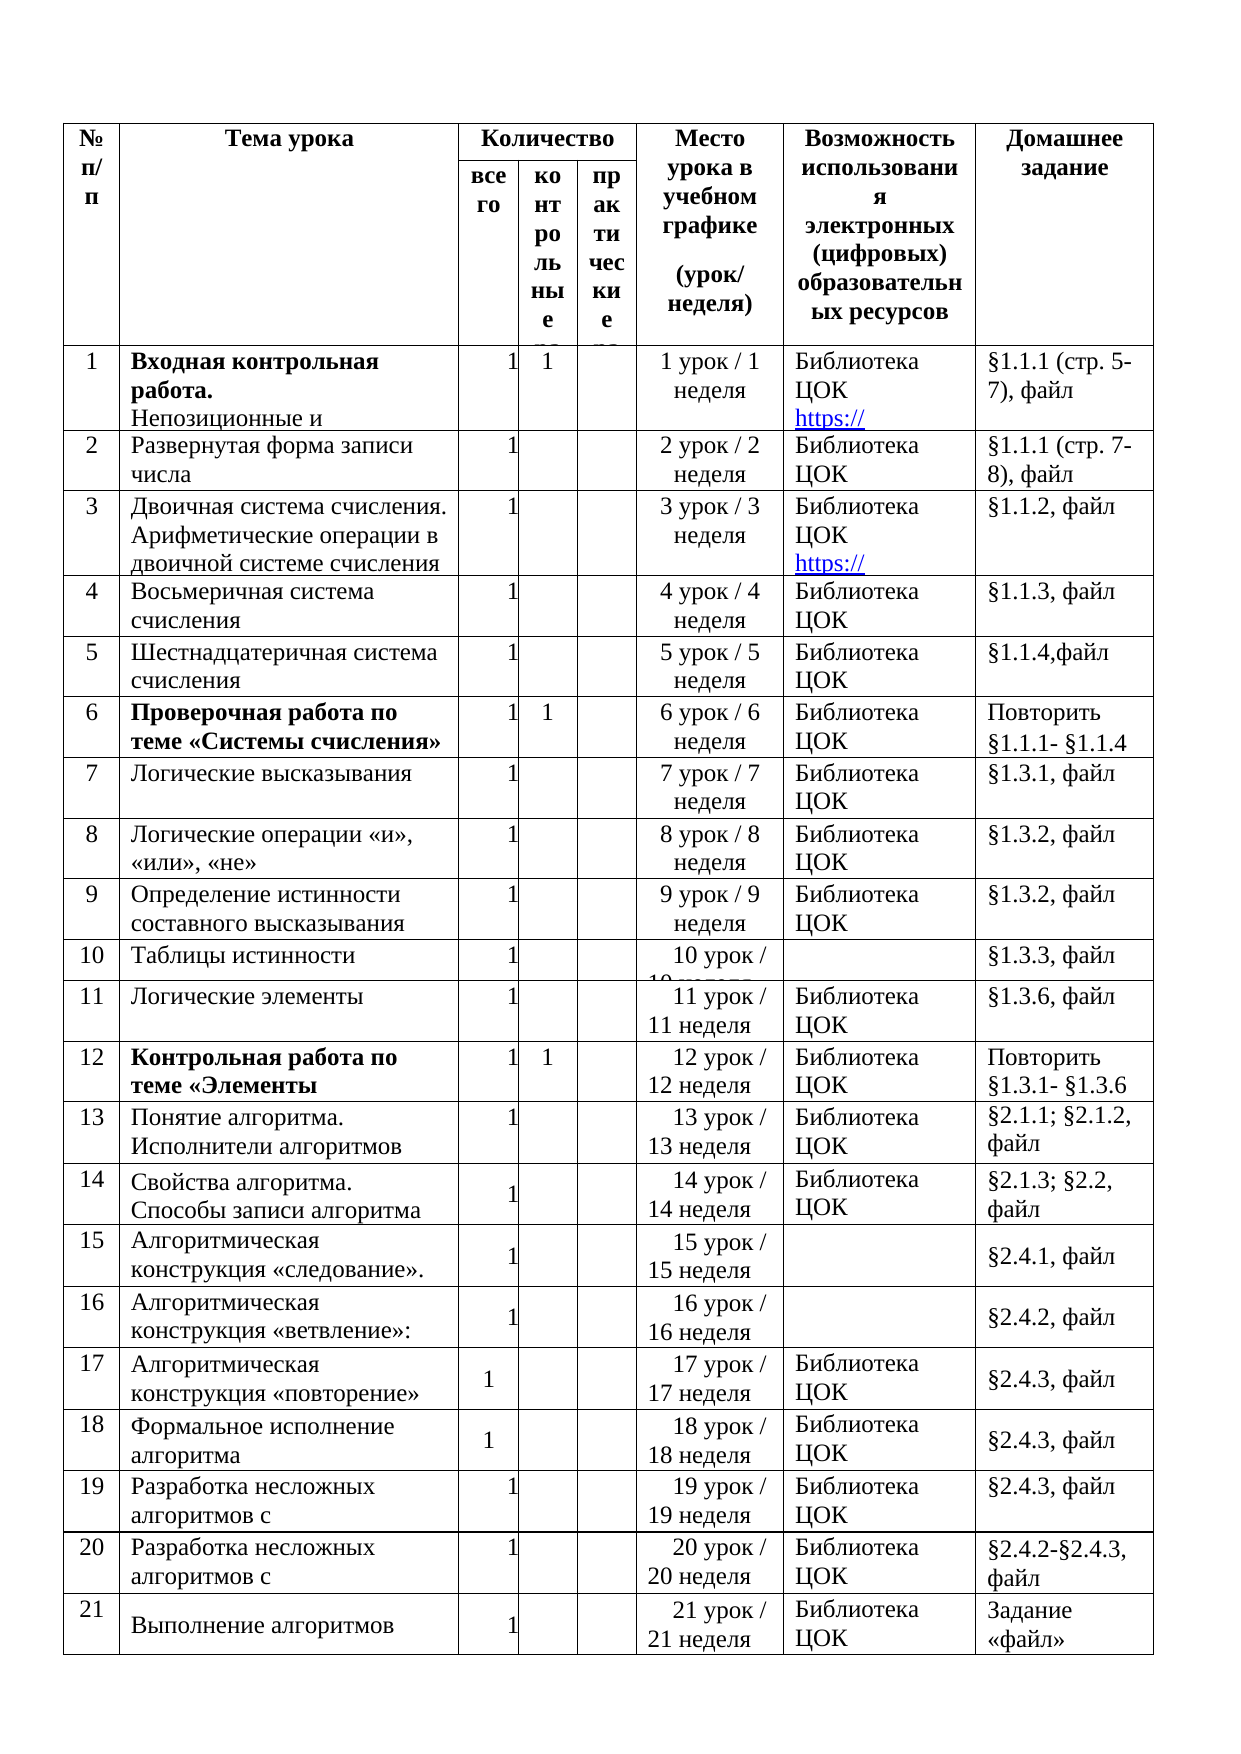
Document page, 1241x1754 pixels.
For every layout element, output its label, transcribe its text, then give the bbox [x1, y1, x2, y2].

table_cell 1 [459, 1533, 518, 1593]
table_cell Алгоритмическая конструкция «ветвление»: полная и неполная формы [120, 1287, 458, 1347]
table_cell §2.1.1; §2.1.2, файл [976, 1102, 1153, 1163]
table_cell [519, 1533, 577, 1593]
table_cell Повторить §1.1.1- §1.1.4 [976, 697, 1153, 757]
table_cell §1.1.2, файл [976, 491, 1153, 575]
table_cell 4 [64, 576, 119, 636]
table_cell [519, 431, 577, 490]
table_cell 1 [519, 1042, 577, 1101]
table_cell Формальное исполнение алгоритма [120, 1410, 458, 1470]
table_cell Логические высказывания [120, 758, 458, 818]
table_cell 17 [64, 1348, 119, 1408]
table_cell Восьмеричная система счисления [120, 576, 458, 636]
table_cell Библиотека ЦОК https://m.edsoo.ru/8a1649e0 [784, 346, 975, 429]
table_cell [578, 1533, 636, 1593]
table_header Домашнее задание [976, 124, 1153, 345]
table_cell §2.4.2, файл [976, 1287, 1153, 1347]
table_cell 1 [519, 346, 577, 429]
table_cell Таблицы истинности [120, 940, 458, 980]
table_cell Библиотека ЦОК https://m.edsoo.ru/8a165b56 [784, 819, 975, 878]
table_cell [578, 1594, 636, 1654]
table_cell Выполнение алгоритмов [120, 1594, 458, 1654]
table_cell 1 [459, 697, 518, 757]
table_cell 21 [64, 1594, 119, 1654]
table_cell 1 [459, 819, 518, 878]
table_cell 18 урок / 18 неделя [637, 1410, 783, 1470]
table_cell §1.3.1, файл [976, 758, 1153, 818]
table_cell 1 [459, 1102, 518, 1163]
table_cell [519, 1287, 577, 1347]
table_cell 16 урок / 16 неделя [637, 1287, 783, 1347]
table_cell §1.3.6, файл [976, 981, 1153, 1041]
table_cell §1.1.4,файл [976, 637, 1153, 696]
table_cell 17 урок / 17 неделя [637, 1348, 783, 1408]
table_cell §1.3.2, файл [976, 879, 1153, 939]
table_cell 1 [459, 431, 518, 490]
table_cell Разработка несложных алгоритмов с использованием циклов для управления формальными исполнителями [120, 1471, 458, 1531]
table_cell Библиотека ЦОК https://m.edsoo.ru/8a165296 [784, 576, 975, 636]
table_cell 1 урок / 1 неделя [637, 346, 783, 429]
table_cell 11 урок / 11 неделя [637, 981, 783, 1041]
table_cell 14 урок / 14 неделя [637, 1164, 783, 1224]
table_cell всего [459, 161, 518, 345]
table_cell 1 [459, 1287, 518, 1347]
table_cell 4 урок / 4 неделя [637, 576, 783, 636]
table_cell §2.4.1, файл [976, 1225, 1153, 1286]
table_cell [578, 1410, 636, 1470]
table_cell [784, 1225, 975, 1286]
table_cell Алгоритмическая конструкция «следование». Линейный алгоритм [120, 1225, 458, 1286]
table_cell Библиотека ЦОК https://m.edsoo.ru/8a17a06a [784, 1594, 975, 1654]
table_cell 13 [64, 1102, 119, 1163]
table_cell [578, 1348, 636, 1408]
table_cell [784, 940, 975, 980]
table_cell Библиотека ЦОК https://m.edsoo.ru/8a165e94 [784, 981, 975, 1041]
table_cell Библиотека ЦОК https://m.edsoo.ru/8a16549e [784, 637, 975, 696]
table_cell 10 [64, 940, 119, 980]
table_cell Библиотека ЦОК https://m.edsoo.ru/8a178c38 [784, 1042, 975, 1101]
table_cell §1.1.3, файл [976, 576, 1153, 636]
table_cell [578, 1287, 636, 1347]
table_cell 1 [459, 637, 518, 696]
table_cell 9 урок / 9 неделя [637, 879, 783, 939]
table_cell 21 урок / 21 неделя [637, 1594, 783, 1654]
table_header № п/п [64, 124, 119, 345]
table_cell [578, 879, 636, 939]
table_cell 1 [459, 1225, 518, 1286]
table_cell Задание «файл» [976, 1594, 1153, 1654]
table_cell 3 [64, 491, 119, 575]
table_cell §2.4.3, файл [976, 1348, 1153, 1408]
table_cell 15 урок / 15 неделя [637, 1225, 783, 1286]
table_cell Разработка несложных алгоритмов с использованием циклов и ветвлений для управления формальными исполнителями [120, 1533, 458, 1593]
table_cell [578, 981, 636, 1041]
table_cell [519, 576, 577, 636]
table_cell 9 [64, 879, 119, 939]
table_cell [519, 1225, 577, 1286]
table_header Возможность использования электронных (цифровых) образовательных ресурсов [784, 124, 975, 345]
table_cell 3 урок / 3 неделя [637, 491, 783, 575]
table_cell Понятие алгоритма. Исполнители алгоритмов [120, 1102, 458, 1163]
table_cell 1 [459, 1348, 518, 1408]
table_cell 1 [459, 758, 518, 818]
table_cell Библиотека ЦОК https://m.edsoo.ru/8a17949e [784, 1102, 975, 1163]
table_cell §1.1.1 (стр. 7-8), файл [976, 431, 1153, 490]
table_cell §1.3.2, файл [976, 819, 1153, 878]
table_cell [578, 637, 636, 696]
table_cell 1 [459, 1471, 518, 1531]
table_cell [519, 637, 577, 696]
table_cell 1 [64, 346, 119, 429]
table_cell [519, 1594, 577, 1654]
table_cell 20 урок / 20 неделя [637, 1533, 783, 1593]
table_cell [578, 1102, 636, 1163]
table_cell Библиотека ЦОК https://m.edsoo.ru/8a17998a [784, 1348, 975, 1408]
table_cell [578, 346, 636, 429]
table_cell Библиотека ЦОК https://m.edsoo.ru/8a164d96 [784, 491, 975, 575]
table_cell Библиотека ЦОК https://m.edsoo.ru/8a179aac [784, 1410, 975, 1470]
table_cell Проверочная работа по теме «Системы счисления» [120, 697, 458, 757]
table_cell 2 урок / 2 неделя [637, 431, 783, 490]
table_cell [519, 1348, 577, 1408]
table_cell 1 [459, 940, 518, 980]
table_cell 6 урок / 6 неделя [637, 697, 783, 757]
table_header Тема урока [120, 124, 458, 345]
table_cell Свойства алгоритма. Способы записи алгоритма [120, 1164, 458, 1224]
table_cell [578, 1471, 636, 1531]
table_cell Библиотека ЦОК https://m.edsoo.ru/8a164ba2 [784, 431, 975, 490]
table_cell 1 [459, 491, 518, 575]
table_cell Библиотека ЦОК https://m.edsoo.ru/8a16564c [784, 697, 975, 757]
table_cell [519, 1164, 577, 1224]
table_cell [578, 1042, 636, 1101]
table_cell 5 [64, 637, 119, 696]
table_cell [578, 576, 636, 636]
table_cell 13 урок / 13 неделя [637, 1102, 783, 1163]
table_cell 12 урок / 12 неделя [637, 1042, 783, 1101]
table_cell Повторить §1.3.1- §1.3.6 [976, 1042, 1153, 1101]
table_cell 2 [64, 431, 119, 490]
table_cell 15 [64, 1225, 119, 1286]
table_cell 1 [459, 576, 518, 636]
table_cell 7 [64, 758, 119, 818]
table_cell [578, 758, 636, 818]
table_cell [519, 819, 577, 878]
table_cell практичес кие работы [578, 161, 636, 345]
table_cell 5 урок / 5 неделя [637, 637, 783, 696]
table_cell 8 урок / 8 неделя [637, 819, 783, 878]
table_cell [784, 1287, 975, 1347]
table_cell 19 [64, 1471, 119, 1531]
table_cell Шестнадцатеричная система счисления [120, 637, 458, 696]
table_cell Определение истинности составного высказывания [120, 879, 458, 939]
table_cell [519, 1471, 577, 1531]
table_cell [519, 758, 577, 818]
table_cell [578, 491, 636, 575]
table_cell Логические элементы [120, 981, 458, 1041]
table_cell §2.4.2-§2.4.3, файл [976, 1533, 1153, 1593]
table_cell [519, 491, 577, 575]
table_cell 10 урок / 10 неделя [637, 940, 783, 980]
table_cell [519, 981, 577, 1041]
table_cell [578, 940, 636, 980]
table_cell 8 [64, 819, 119, 878]
table_cell [578, 1225, 636, 1286]
table_cell Алгоритмическая конструкция «повторение» [120, 1348, 458, 1408]
table_cell Библиотека ЦОК https://m.edsoo.ru/8a179606 [784, 1164, 975, 1224]
table_cell §2.1.3; §2.2, файл [976, 1164, 1153, 1224]
table_header Количество часов [459, 124, 636, 159]
table_cell Логические операции «и», «или», «не» [120, 819, 458, 878]
table_cell Входная контрольная работа. Непозиционные и позиционные системы счисления [120, 346, 458, 429]
table_cell 16 [64, 1287, 119, 1347]
table_cell §1.3.3, файл [976, 940, 1153, 980]
table_cell контроль ные работы [519, 161, 577, 345]
table_cell 18 [64, 1410, 119, 1470]
table_cell Библиотека ЦОК https://m.edsoo.ru/8a1657fa [784, 758, 975, 818]
table_cell [578, 819, 636, 878]
table_cell 20 [64, 1533, 119, 1593]
table_cell 1 [459, 1594, 518, 1654]
table_cell [578, 697, 636, 757]
table_cell 19 урок / 19 неделя [637, 1471, 783, 1531]
table_cell 1 [459, 1164, 518, 1224]
table_cell Библиотека ЦОК https://m.edsoo.ru/8a179e1c [784, 1533, 975, 1593]
table_cell [519, 940, 577, 980]
table_cell Библиотека ЦОК https://m.edsoo.ru/8a165cf0 [784, 879, 975, 939]
table_cell 1 [519, 697, 577, 757]
table_cell §1.1.1 (стр. 5-7), файл [976, 346, 1153, 429]
table_cell Контрольная работа по теме «Элементы математической логики» [120, 1042, 458, 1101]
table_cell 1 [459, 346, 518, 429]
table_cell [519, 1102, 577, 1163]
table_cell Развернутая форма записи числа [120, 431, 458, 490]
table_cell Библиотека ЦОК https://m.edsoo.ru/8a179e1c [784, 1471, 975, 1531]
table_header Место урока в учебном графике (урок/неделя) [637, 124, 783, 345]
table_cell §2.4.3, файл [976, 1410, 1153, 1470]
table_cell 1 [459, 879, 518, 939]
table_cell [519, 1410, 577, 1470]
table_cell 1 [459, 1042, 518, 1101]
table_cell [519, 879, 577, 939]
table_cell 12 [64, 1042, 119, 1101]
table_cell 1 [459, 1410, 518, 1470]
table_cell 11 [64, 981, 119, 1041]
table_cell 7 урок / 7 неделя [637, 758, 783, 818]
table_cell Двоичная система счисления. Арифметические операции в двоичной системе счисления [120, 491, 458, 575]
table_cell 6 [64, 697, 119, 757]
table_cell 1 [459, 981, 518, 1041]
table_cell 14 [64, 1164, 119, 1224]
table_cell [578, 1164, 636, 1224]
table_cell [578, 431, 636, 490]
table_cell §2.4.3, файл [976, 1471, 1153, 1531]
